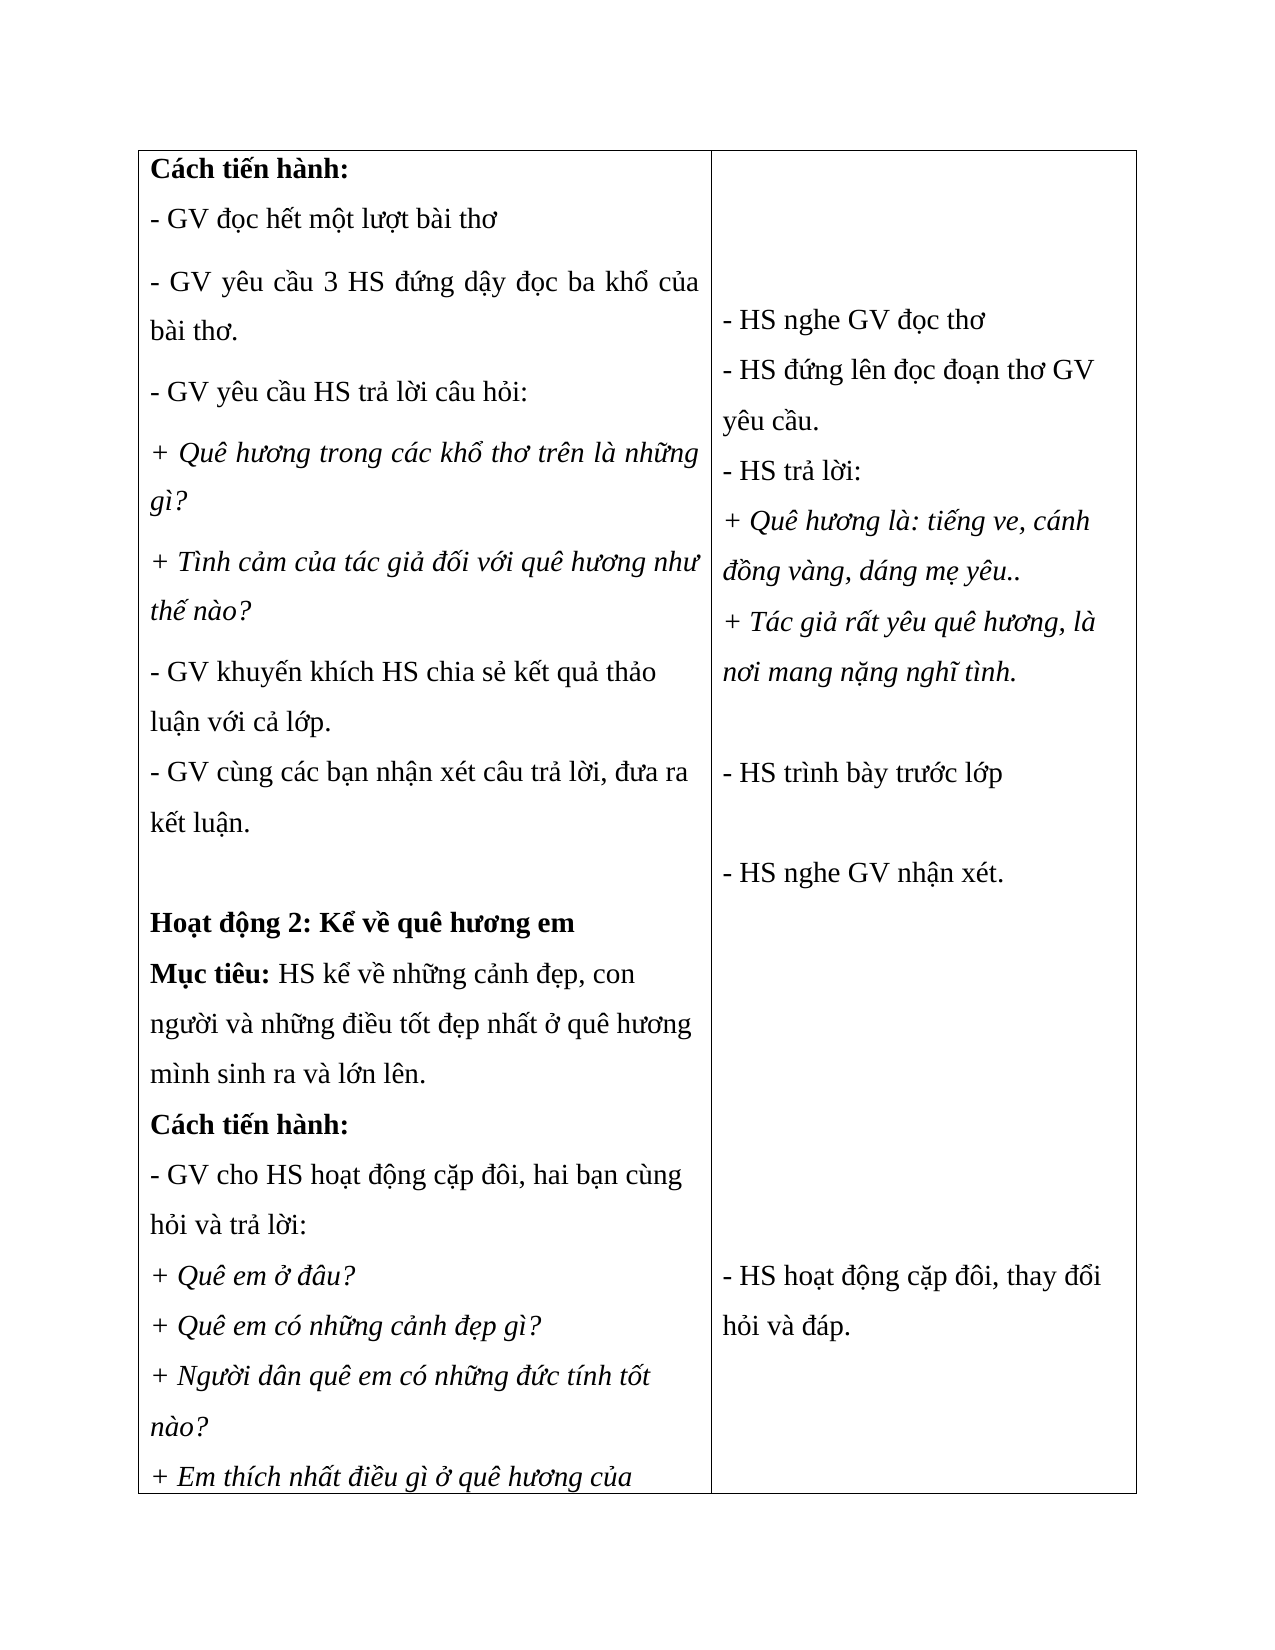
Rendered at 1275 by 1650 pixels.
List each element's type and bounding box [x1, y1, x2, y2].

table_cell [712, 151, 1136, 1492]
table_cell [139, 151, 711, 1492]
